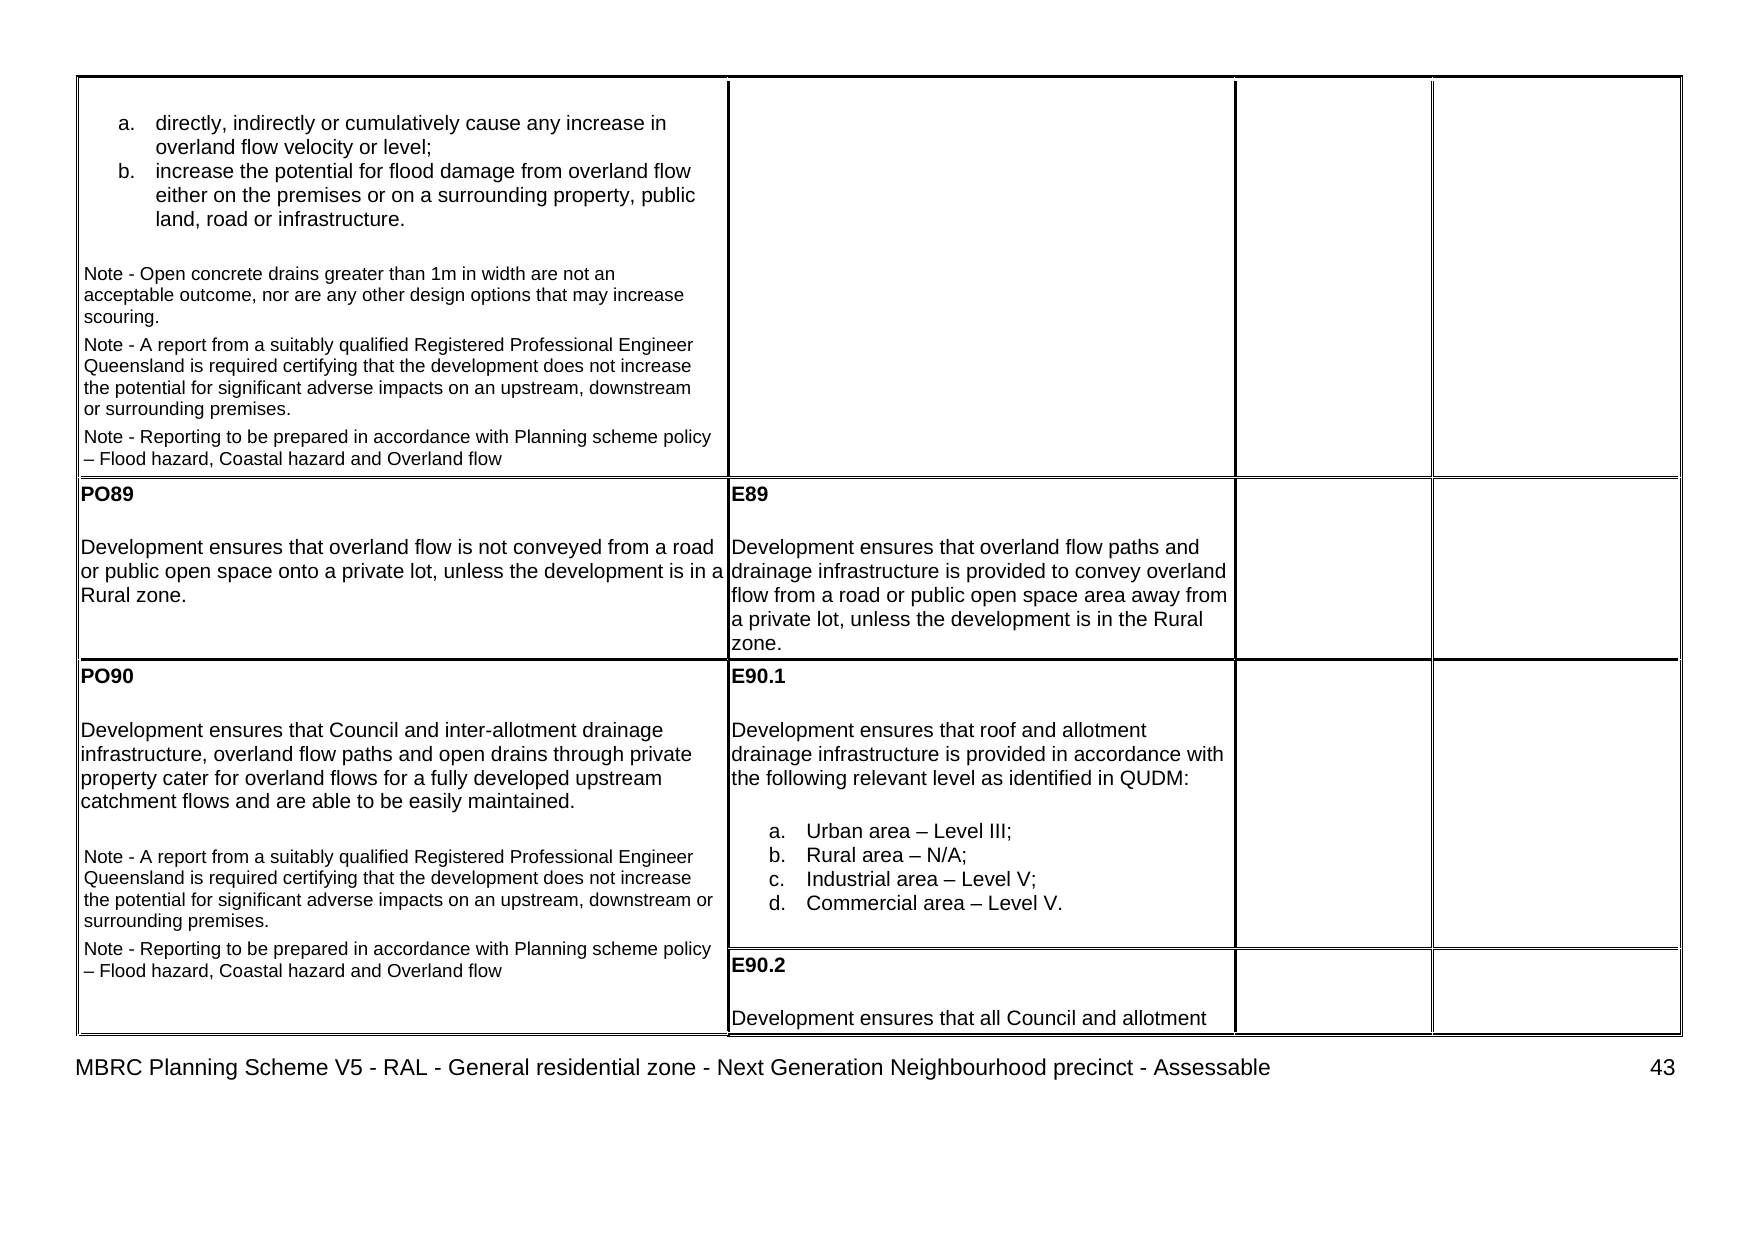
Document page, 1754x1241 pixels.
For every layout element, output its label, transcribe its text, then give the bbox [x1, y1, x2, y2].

table_cell [1433, 947, 1681, 1033]
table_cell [728, 950, 1235, 1033]
table_cell PO90 Development ensures that Council and inter-allotment drainage infrastructure, overland flow paths and open drains through private property cater for overland flows for a fully developed upstream catchment flows and are able to be easily maintained. [77, 658, 728, 1033]
table_cell E89 Development ensures that overland flow paths and drainage infrastructure is provided to convey overland flow from a road or public open space area away from a private lot, unless the development is in the Rural zone. [730, 479, 1234, 658]
table_cell [1235, 950, 1433, 1033]
table_cell PO89 Development ensures that overland flow is not conveyed from a road or public open space onto a private lot, unless the development is in a Rural zone. [77, 476, 728, 658]
table_cell [1433, 476, 1681, 658]
table_cell [1237, 661, 1431, 947]
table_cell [79, 77, 728, 476]
table_cell [1433, 78, 1680, 476]
table_cell [1434, 658, 1681, 947]
table_cell [1235, 78, 1433, 476]
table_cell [728, 77, 1235, 476]
table_cell E90.1 Development ensures that roof and allotment drainage infrastructure is provided in accordance with the following relevant level as identified in QUDM: Urban area – Level III; Rural area – N/A; Industrial area – Level V; Commercial area – Level V. [730, 661, 1234, 947]
table_cell [1237, 479, 1431, 658]
